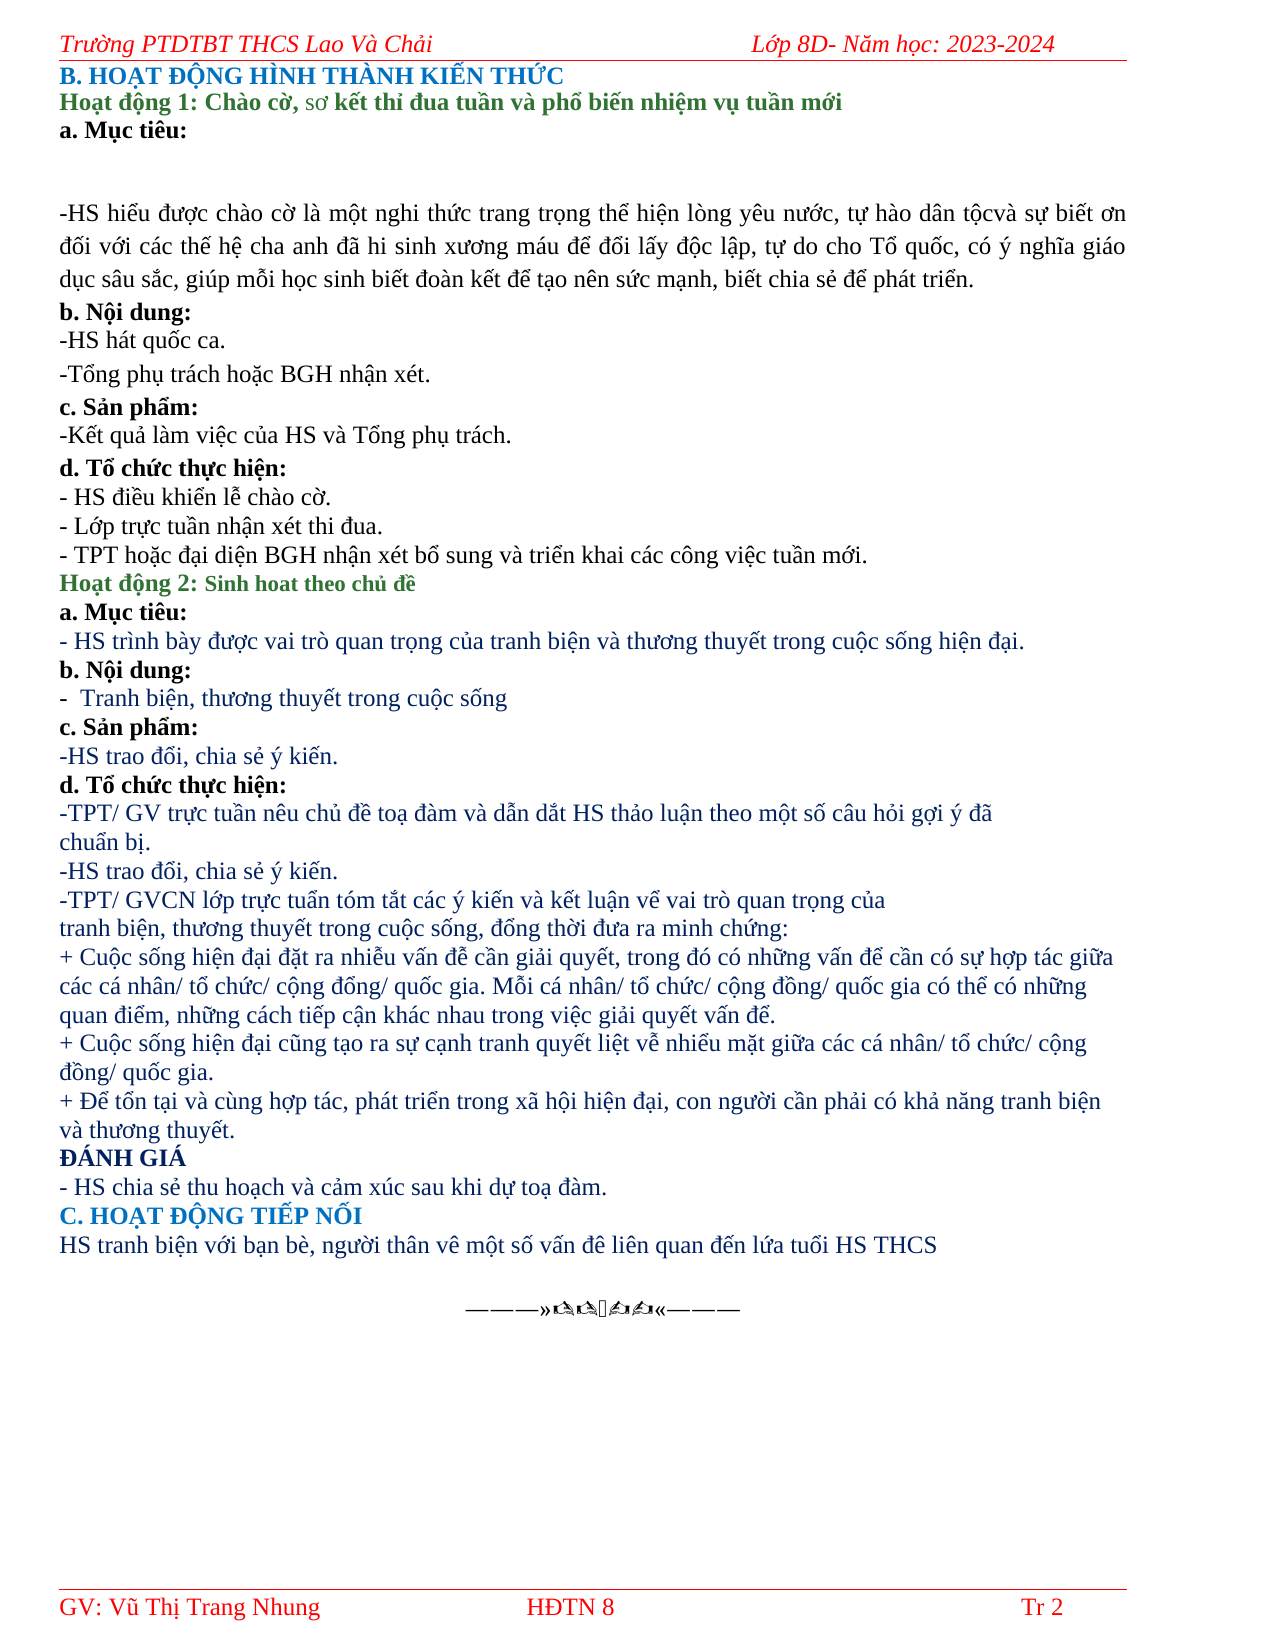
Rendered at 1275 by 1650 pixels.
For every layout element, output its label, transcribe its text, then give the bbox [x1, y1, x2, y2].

text -Tổng phụ trách hoặc BGH nhận xét. [59, 359, 1127, 387]
text + Cuộc sống hiện đại đặt ra nhiễu vấn đễ cần giải quyết, trong đó có những vấn để cần có sự hợp tác giữa các cá nhân/ tổ chức/ cộng đổng/ quốc gia. Mỗi cá nhân/ tổ chức/ cộng đồng/ quốc gia có thể có những quan điểm, những cách tiếp cận khác nhau trong việc giải quyết vấn để. [59, 942, 1127, 1028]
text Hoạt động 1: Chào cờ, sơ kết thỉ đua tuần và phổ biến nhiệm vụ tuần mới [59, 90, 1127, 115]
text -TPT/ GV trực tuần nêu chủ đề toạ đàm và dẫn dắt HS thảo luận theo một số câu hỏi gợi ý đã [59, 798, 1127, 827]
text c. Sản phẩm: [59, 392, 1127, 420]
text - HS chia sẻ thu hoạch và cảm xúc sau khi dự toạ đàm. [59, 1172, 1127, 1201]
text -HS hiểu được chào cờ là một nghi thức trang trọng thể hiện lòng yêu nước, tự hào dân tộcvà sự biết ơn đối với các thế hệ cha anh đã hi sinh xương máu để đổi lấy độc lập, tự do cho Tổ quốc, có ý nghĩa giáo dục sâu sắc, giúp mỗi học sinh biết đoàn kết để tạo nên sức mạnh, biết chia sẻ để phát triển. [59, 259, 1127, 293]
text - HS điều khiển lễ chào cờ. [59, 482, 1127, 511]
text -HS hiểu được chào cờ là một nghi thức trang trọng thể hiện lòng yêu nước, tự hào dân tộcvà sự biết ơn đối với các thế hệ cha anh đã hi sinh xương máu để đổi lấy độc lập, tự do cho Tổ quốc, có ý nghĩa giáo dục sâu sắc, giúp mỗi học sinh biết đoàn kết để tạo nên sức mạnh, biết chia sẻ để phát triển. [59, 198, 1127, 231]
text c. Sản phẩm: [59, 712, 1127, 741]
text tranh biện, thương thuyết trong cuộc sống, đổng thời đưa ra minh chứng: [59, 913, 1127, 942]
text d. Tổ chức thực hiện: [59, 453, 1127, 482]
text a. Mục tiêu: [59, 597, 1122, 626]
text -HS trao đổi, chia sẻ ý kiến. [59, 741, 1127, 770]
text - TPT hoặc đại diện BGH nhận xét bổ sung và triển khai các công việc tuần mới. [59, 540, 1127, 568]
text + Cuộc sống hiện đại cũng tạo ra sự cạnh tranh quyết liệt vễ nhiểu mặt giữa các cá nhân/ tổ chức/ cộng đồng/ quốc gia. [59, 1028, 1127, 1086]
text -HS trao đổi, chia sẻ ý kiến. [59, 856, 1127, 885]
text B. HOẠT ĐỘNG HÌNH THÀNH KIẾN THỨC [59, 61, 1127, 90]
text - Lớp trực tuần nhận xét thi đua. [59, 511, 1127, 540]
text ———»«——— [78, 1295, 1127, 1323]
text - Tranh biện, thương thuyết trong cuộc sống [59, 683, 1127, 712]
text -Kết quả làm việc của HS và Tổng phụ trách. [59, 420, 1127, 449]
text b. Nội dung: [59, 655, 1127, 683]
text Hoạt động 2: Sinh hoat theo chủ đề [59, 568, 1127, 597]
text HS tranh biện với bạn bè, người thân vê một số vấn đê liên quan đến lứa tuổi HS THCS [59, 1230, 1127, 1258]
text d. Tổ chức thực hiện: [59, 770, 1127, 798]
text -HS hát quốc ca. [59, 326, 1127, 354]
text C. HOẠT ĐỘNG TIẾP NỐI [59, 1201, 1127, 1230]
text - HS trình bày được vai trò quan trọng của tranh biện và thương thuyết trong cuộc sống hiện đại. [59, 626, 1127, 655]
text chuẩn bị. [59, 827, 1127, 856]
text + Để tổn tại và cùng hợp tác, phát triển trong xã hội hiện đại, con người cần phải có khả năng tranh biện và thương thuyết. [59, 1086, 1127, 1143]
text b. Nội dung: [59, 297, 1127, 326]
text a. Mục tiêu: [59, 115, 1127, 144]
text -TPT/ GVCN lớp trực tuẩn tóm tắt các ý kiến và kết luận vể vai trò quan trọng của [59, 885, 1127, 913]
text ĐÁNH GIÁ [59, 1143, 1127, 1172]
